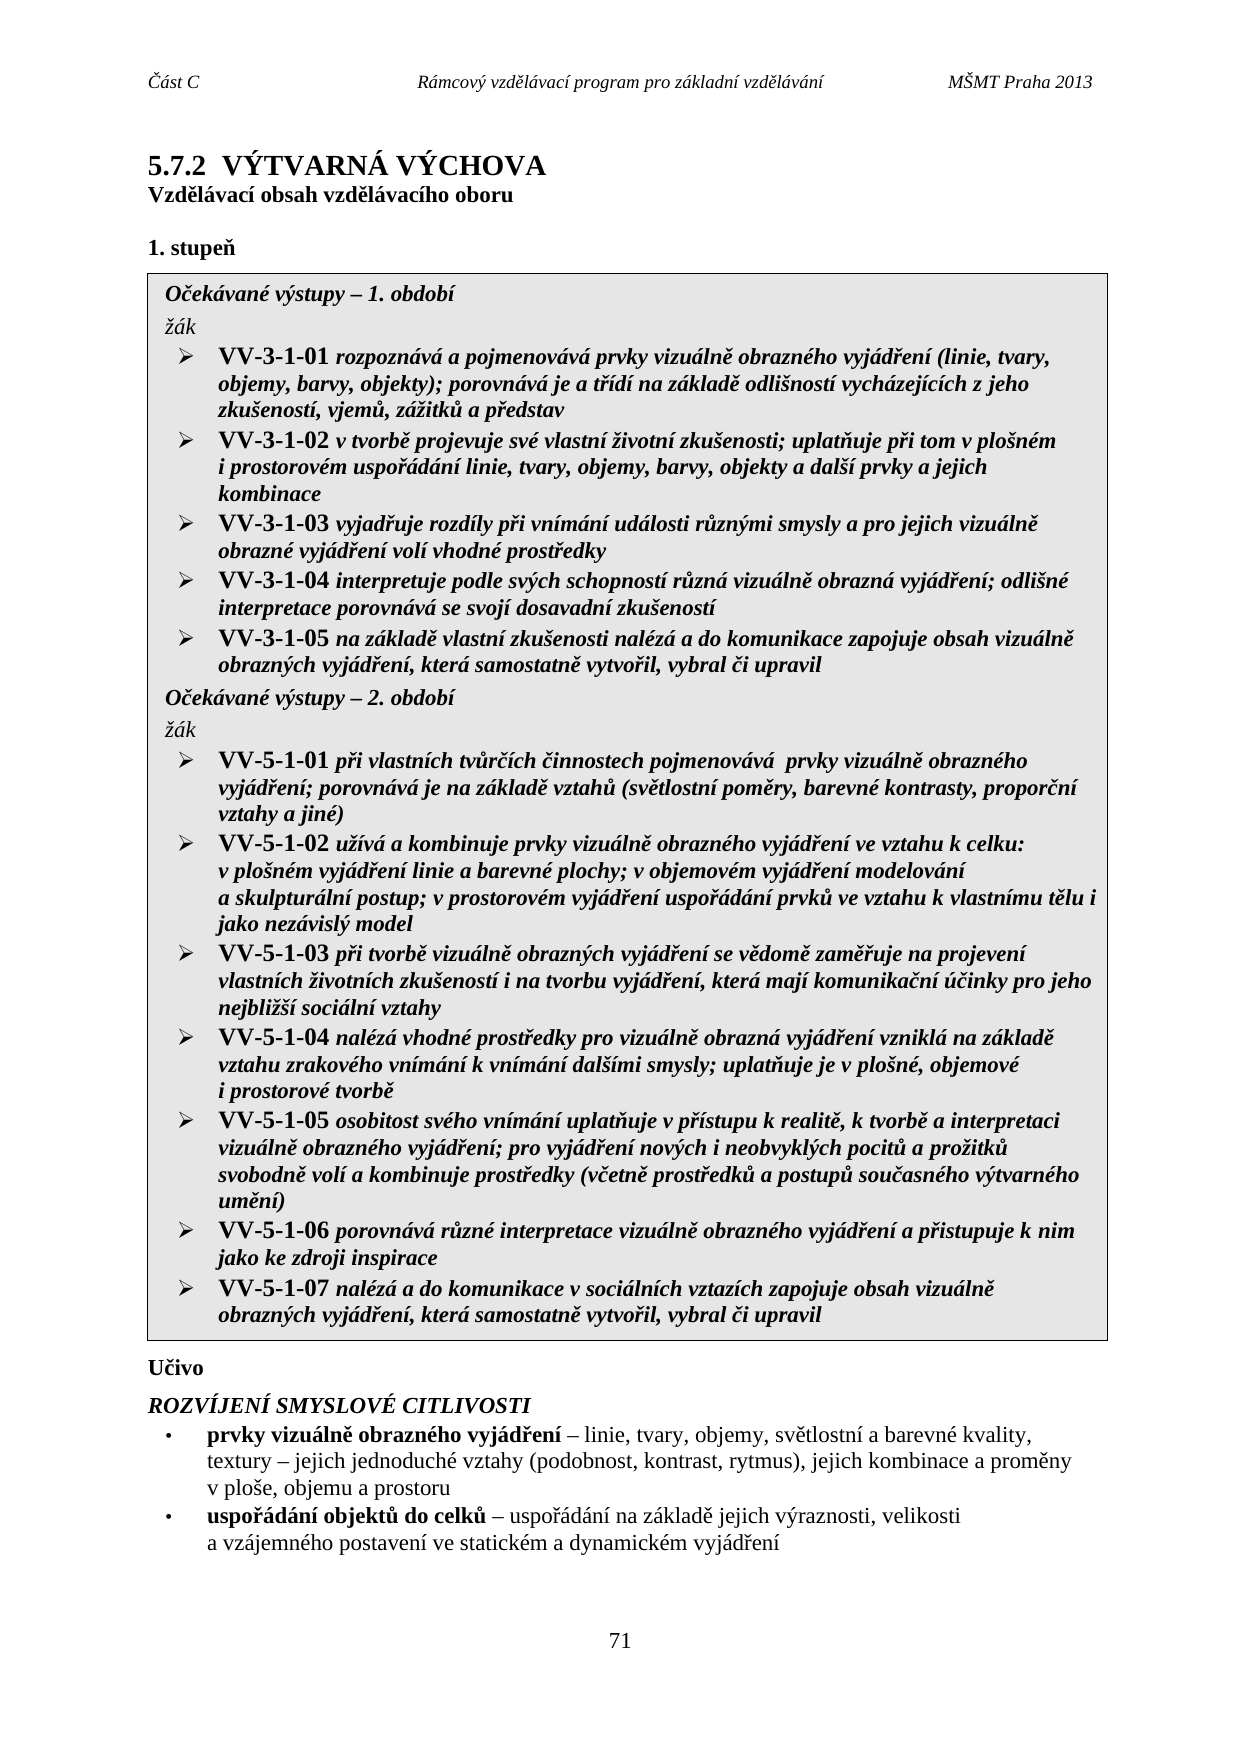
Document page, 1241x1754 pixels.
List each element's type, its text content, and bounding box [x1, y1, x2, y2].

text 1. stupeň [148, 234, 1092, 260]
text ROZVÍJENÍ SMYSLOVÉ CITLIVOSTI [148, 1393, 1092, 1419]
text uspořádání objektů do celků – uspořádání na základě jejich výraznosti, velikosti a vzájemného postavení ve statickém a dynamickém vyjádření [165, 1502, 1081, 1555]
table_header Očekávané výstupy – 1. období žák VV-3-1-01 rozpoznává a pojmenovává prvky vizuálně obrazného vyjádření (linie, tvary, objemy, barvy, objekty); porovnává je a třídí na základě odlišností vycházejících z jeho zkušeností, vjemů, zážitků a představ VV-3-1-02 v tvorbě projevuje své vlastní životní zkušenosti; uplatňuje při tom v plošném i prostorovém uspořádání linie, tvary, objemy, barvy, objekty a další prvky a jejich kombinace VV-3-1-03 vyjadřuje rozdíly při vnímání události různými smysly a pro jejich vizuálně obrazné vyjádření volí vhodné prostředky VV-3-1-04 interpretuje podle svých schopností různá vizuálně obrazná vyjádření; odlišné interpretace porovnává se svojí dosavadní zkušeností VV-3-1-05 na základě vlastní zkušenosti nalézá a do komunikace zapojuje obsah vizuálně obrazných vyjádření, která samostatně vytvořil, vybral či upravil Očekávané výstupy – 2. období žák VV-5-1-01 při vlastních tvůrčích činnostech pojmenovává prvky vizuálně obrazného vyjádření; porovnává je na základě vztahů (světlostní poměry, barevné kontrasty, proporční vztahy a jiné) VV-5-1-02 užívá a kombinuje prvky vizuálně obrazného vyjádření ve vztahu k celku: v plošném vyjádření linie a barevné plochy; v objemovém vyjádření modelování a skulpturální postup; v prostorovém vyjádření uspořádání prvků ve vztahu k vlastnímu tělu i jako nezávislý model VV-5-1-03 při tvorbě vizuálně obrazných vyjádření se vědomě zaměřuje na projevení vlastních životních zkušeností i na tvorbu vyjádření, která mají komunikační účinky pro jeho nejbližší sociální vztahy VV-5-1-04 nalézá vhodné prostředky pro vizuálně obrazná vyjádření vzniklá na základě vztahu zrakového vnímání k vnímání dalšími smysly; uplatňuje je v plošné, objemové i prostorové tvorbě VV-5-1-05 osobitost svého vnímání uplatňuje v přístupu k realitě, k tvorbě a interpretaci vizuálně obrazného vyjádření; pro vyjádření nových i neobvyklých pocitů a prožitků svobodně volí a kombinuje prostředky (včetně prostředků a postupů současného výtvarného umění) VV-5-1-06 porovnává různé interpretace vizuálně obrazného vyjádření a přistupuje k nim jako ke zdroji inspirace VV-5-1-07 nalézá a do komunikace v sociálních vztazích zapojuje obsah vizuálně obrazných vyjádření, která samostatně vytvořil, vybral či upravil [148, 274, 1107, 1340]
text Vzdělávací obsah vzdělávacího oboru [148, 181, 1092, 208]
text 5.7.2 VÝTVARNÁ VÝCHOVA [148, 148, 1092, 181]
text Učivo [148, 1354, 1092, 1380]
text prvky vizuálně obrazného vyjádření – linie, tvary, objemy, světlostní a barevné kvality, textury – jejich jednoduché vztahy (podobnost, kontrast, rytmus), jejich kombinace a proměny v ploše, objemu a prostoru [165, 1421, 1081, 1500]
